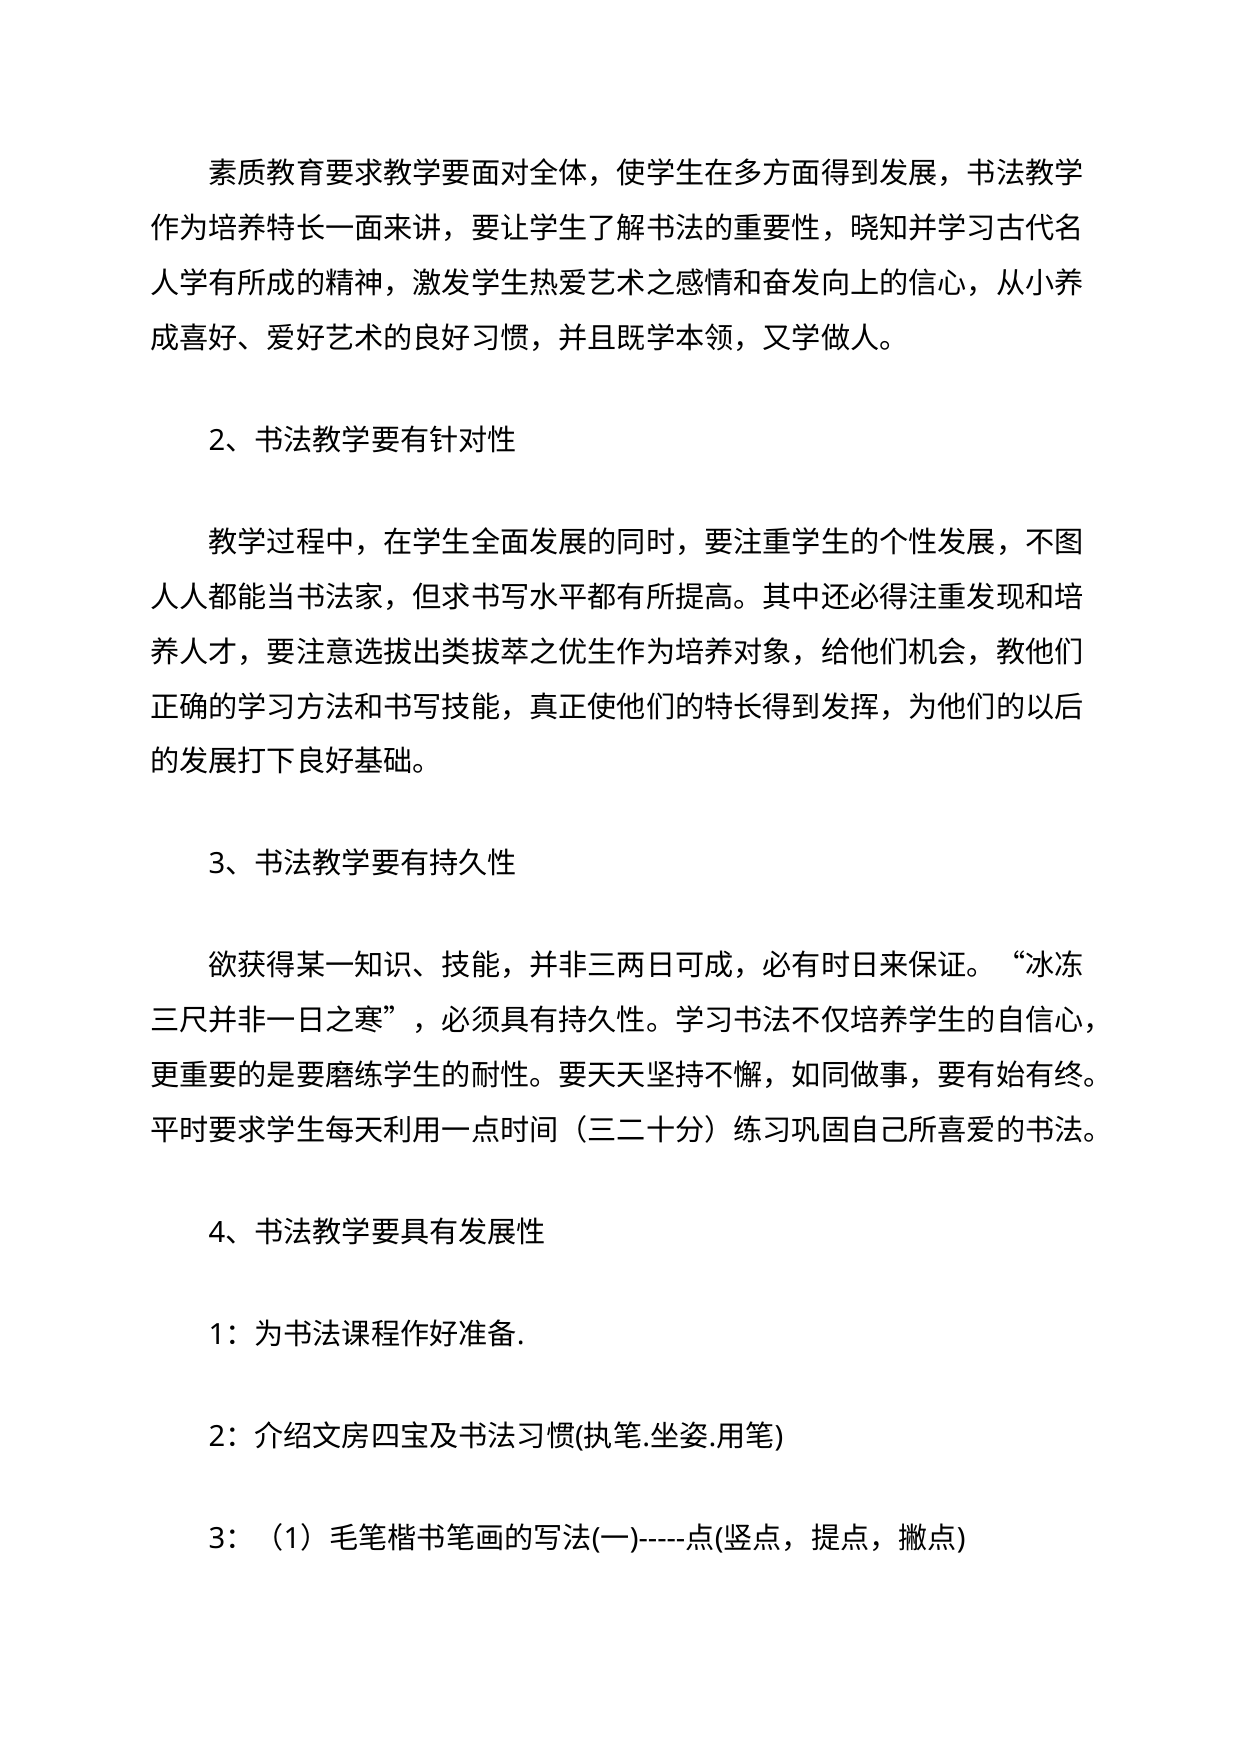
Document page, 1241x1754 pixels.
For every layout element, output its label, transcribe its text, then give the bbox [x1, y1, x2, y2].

text 3：（1）毛笔楷书笔画的写法(一)-----点(竖点，提点，撇点) [150, 1514, 1090, 1557]
text 教学过程中，在学生全面发展的同时，要注重学生的个性发展，不图人人都能当书法家，但求书写水平都有所提高。其中还必得注重发现和培养人才，要注意选拔出类拔萃之优生作为培养对象，给他们机会，教他们正确的学习方法和书写技能，真正使他们的特长得到发挥，为他们的以后的发展打下良好基础。 [150, 518, 1090, 780]
text 2、书法教学要有针对性 [150, 416, 1090, 459]
text 1：为书法课程作好准备. [150, 1310, 1090, 1353]
text 4、书法教学要具有发展性 [150, 1208, 1090, 1251]
text 3、书法教学要有持久性 [150, 840, 1090, 882]
text 素质教育要求教学要面对全体，使学生在多方面得到发展，书法教学作为培养特长一面来讲，要让学生了解书法的重要性，晓知并学习古代名人学有所成的精神，激发学生热爱艺术之感情和奋发向上的信心，从小养成喜好、爱好艺术的良好习惯，并且既学本领，又学做人。 [150, 150, 1090, 357]
text 2：介绍文房四宝及书法习惯(执笔.坐姿.用笔) [150, 1412, 1090, 1454]
text 欲获得某一知识、技能，并非三两日可成，必有时日来保证。“冰冻三尺并非一日之寒”，必须具有持久性。学习书法不仅培养学生的自信心，更重要的是要磨练学生的耐性。要天天坚持不懈，如同做事，要有始有终。平时要求学生每天利用一点时间（三二十分）练习巩固自己所喜爱的书法。 [150, 942, 1090, 1149]
